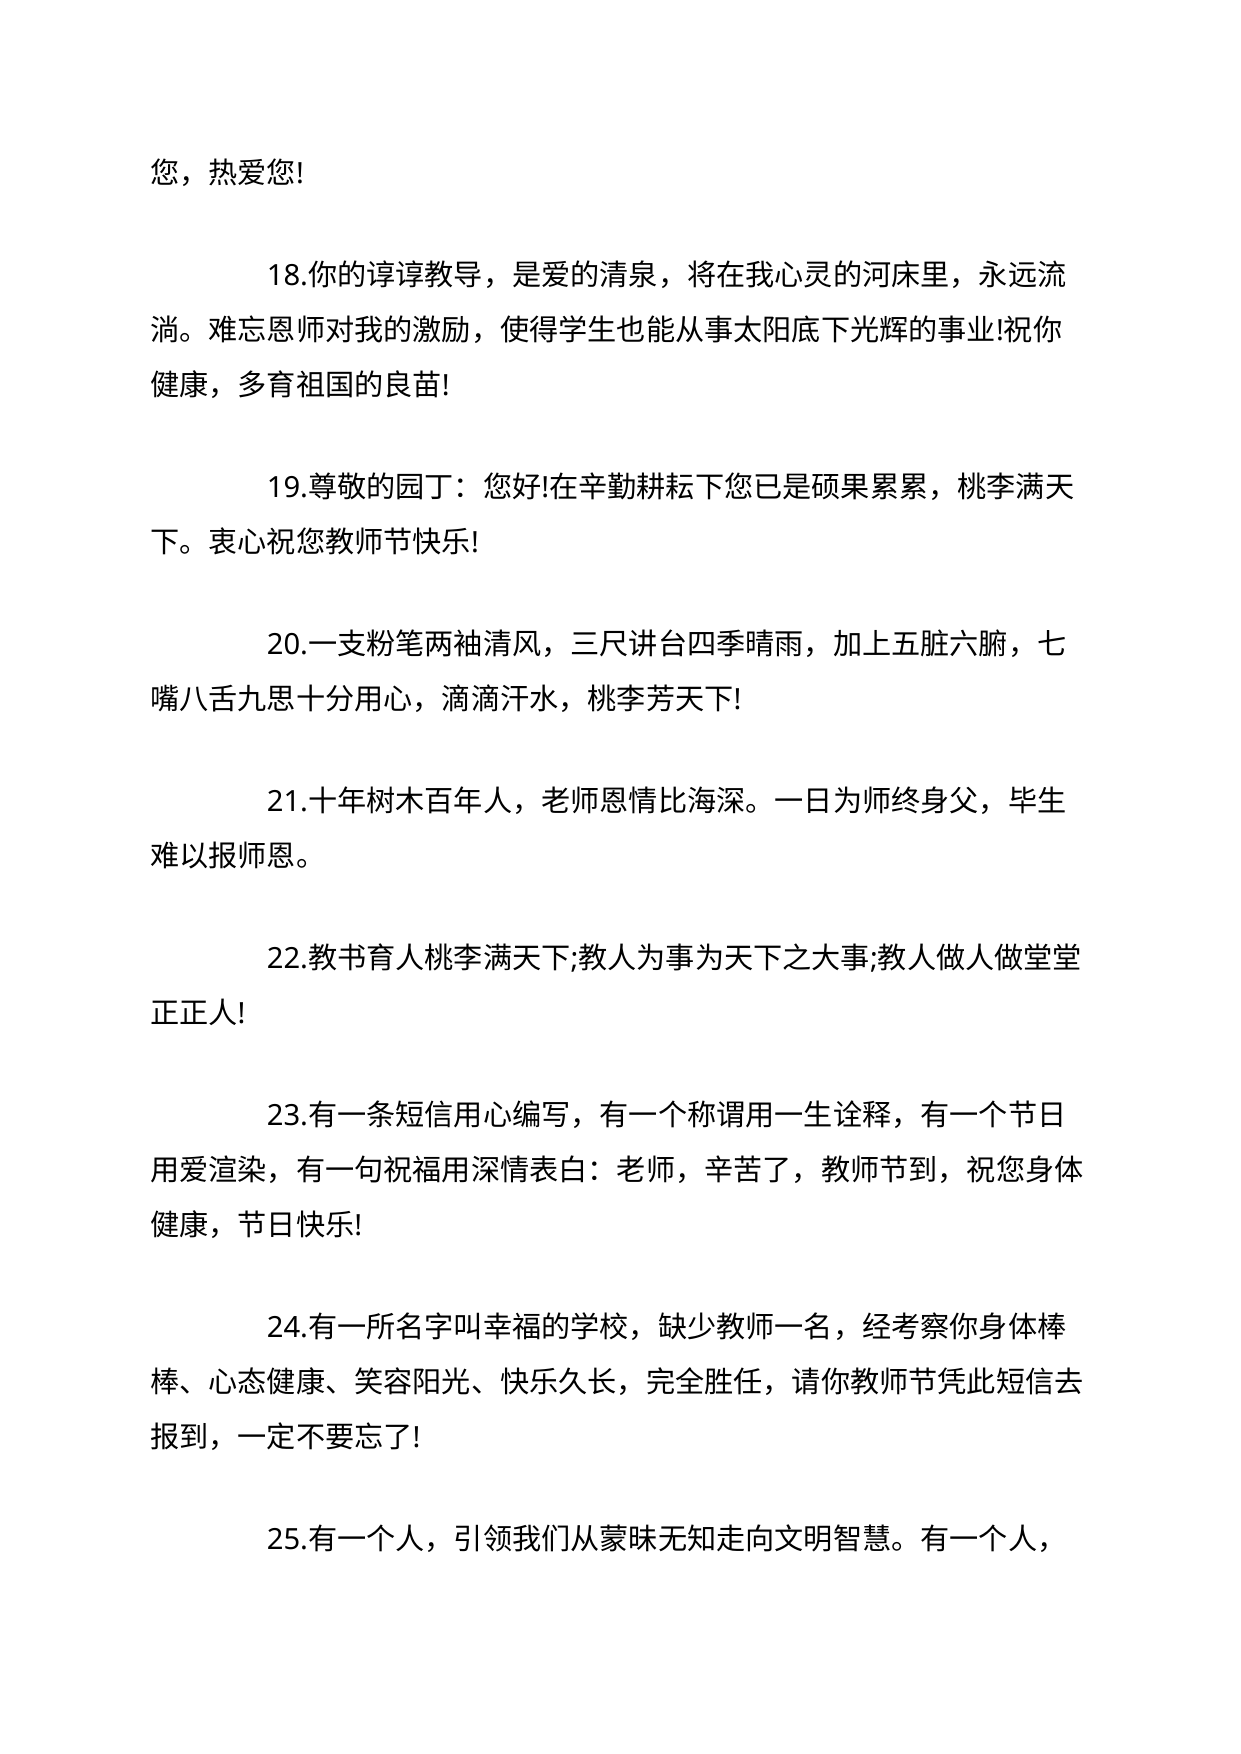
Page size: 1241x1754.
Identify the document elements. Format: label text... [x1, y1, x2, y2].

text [150, 1515, 1090, 1558]
text 24.有一所名字叫幸福的学校，缺少教师一名，经考察你身体棒棒、心态健康、笑容阳光、快乐久长，完全胜任，请你教师节凭此短信去报到，一定不要忘了! [150, 1303, 1090, 1456]
text 21.十年树木百年人，老师恩情比海深。一日为师终身父，毕生难以报师恩。 [150, 778, 1090, 875]
text 19.尊敬的园丁：您好!在辛勤耕耘下您已是硕果累累，桃李满天下。衷心祝您教师节快乐! [150, 464, 1090, 561]
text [150, 150, 1090, 192]
text 22.教书育人桃李满天下;教人为事为天下之大事;教人做人做堂堂正正人! [150, 935, 1090, 1032]
text 18.你的谆谆教导，是爱的清泉，将在我心灵的河床里，永远流淌。难忘恩师对我的激励，使得学生也能从事太阳底下光辉的事业!祝你健康，多育祖国的良苗! [150, 252, 1090, 404]
text 23.有一条短信用心编写，有一个称谓用一生诠释，有一个节日用爱渲染，有一句祝福用深情表白：老师，辛苦了，教师节到，祝您身体健康，节日快乐! [150, 1092, 1090, 1244]
text 20.一支粉笔两袖清风，三尺讲台四季晴雨，加上五脏六腑，七嘴八舌九思十分用心，滴滴汗水，桃李芳天下! [150, 621, 1090, 718]
